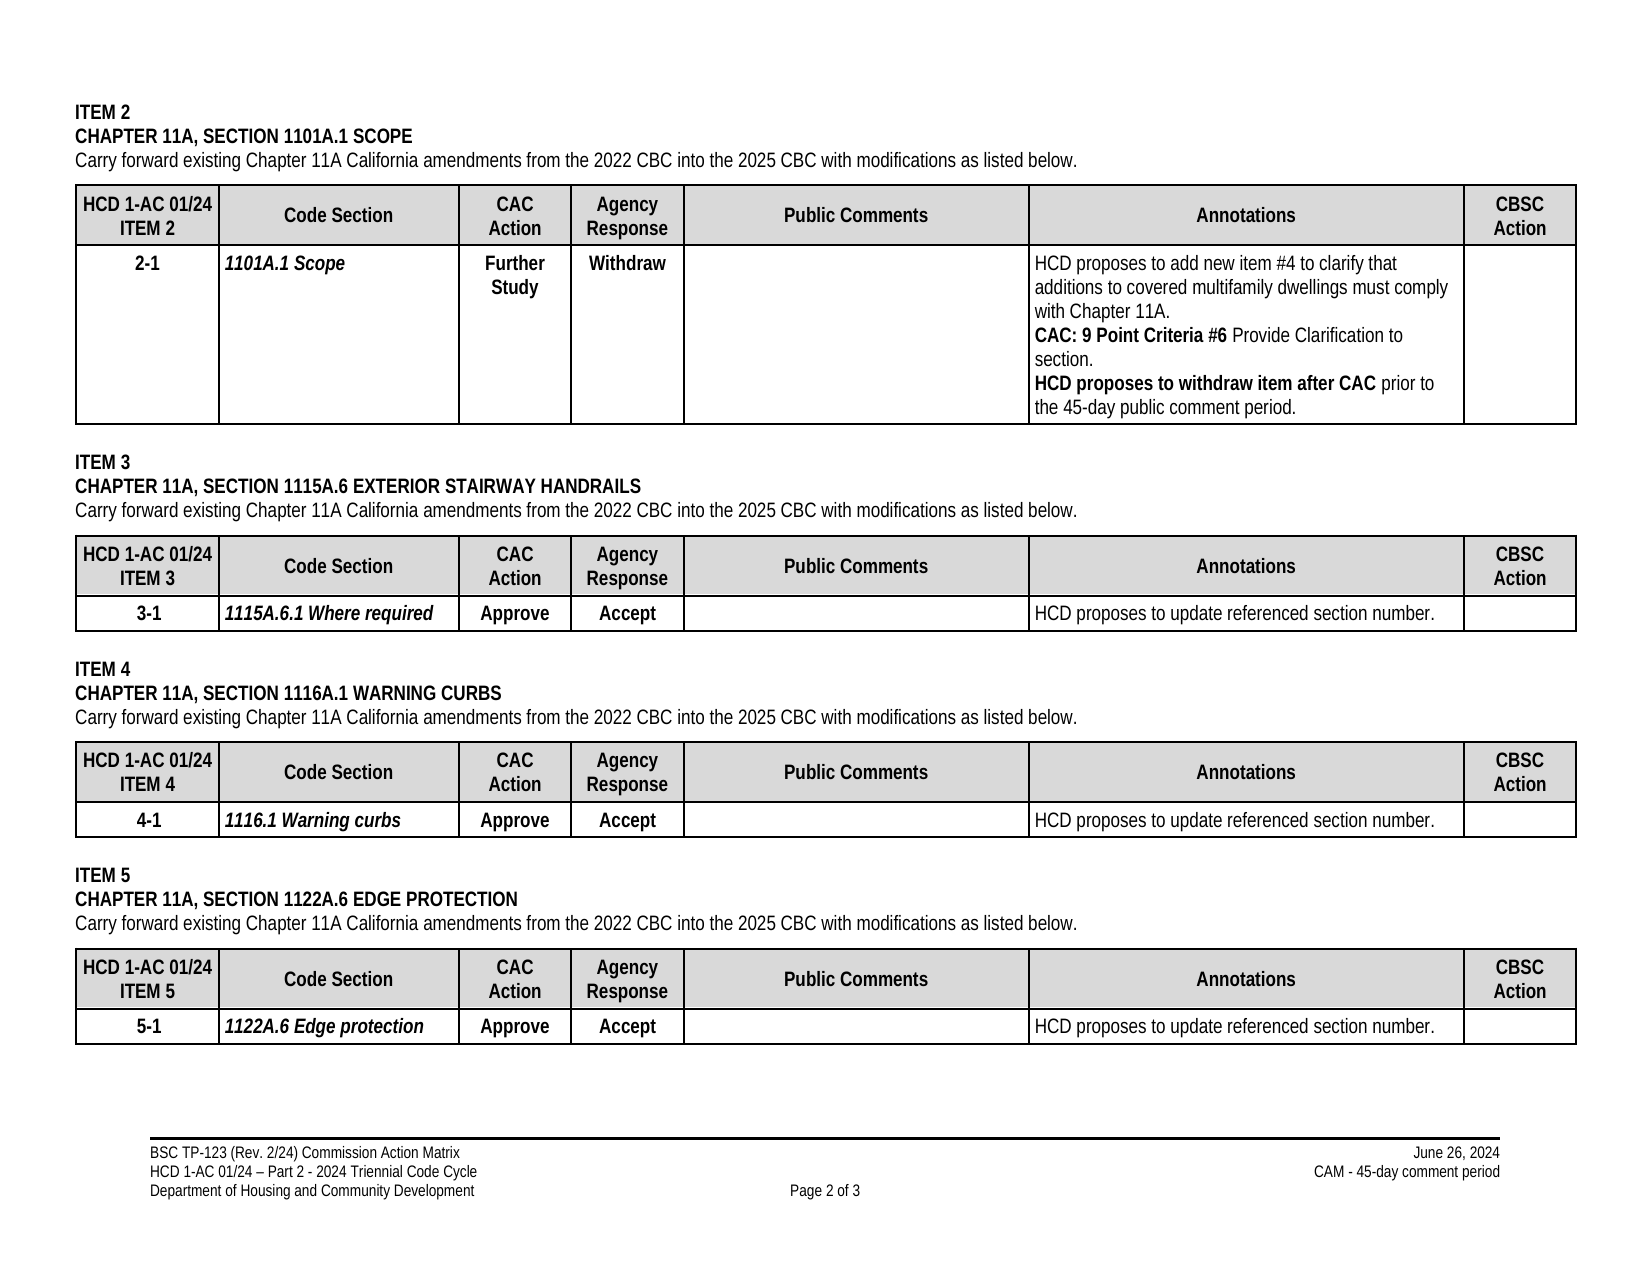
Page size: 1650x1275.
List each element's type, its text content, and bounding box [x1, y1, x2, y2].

table_cell [685, 1010, 1028, 1042]
table_header Agency Response [572, 537, 683, 594]
table_header HCD 1-AC 01/24 ITEM 5 [77, 950, 218, 1007]
table_header Annotations [1030, 950, 1463, 1007]
table_header CAC Action [460, 537, 570, 594]
table_header Public Comments [685, 186, 1028, 244]
table_header Code Section [220, 186, 458, 244]
table_cell [685, 246, 1028, 423]
subtitle ITEM 5 Chapter 11A, Section 1122A.6 Edge Protection [75, 863, 1575, 911]
table_cell Accept [572, 1010, 683, 1042]
table_cell 1101A.1 Scope [220, 246, 458, 423]
table_header Public Comments [685, 950, 1028, 1007]
table_header Agency Response [572, 950, 683, 1007]
table_header Agency Response [572, 186, 683, 244]
table_cell 2-1 [77, 246, 218, 423]
table_cell Withdraw [572, 246, 683, 423]
table_header CAC Action [460, 186, 570, 244]
table_header CBSC Action [1465, 950, 1575, 1007]
table_cell [1465, 246, 1575, 423]
table_header CBSC Action [1465, 537, 1575, 594]
table_header Annotations [1030, 537, 1463, 594]
table_cell 1115A.6.1 Where required [220, 597, 458, 629]
table_cell HCD proposes to update referenced section number. [1030, 803, 1463, 836]
table_cell Accept [572, 803, 683, 836]
table_cell 1116.1 Warning curbs [220, 803, 458, 836]
table_cell [685, 803, 1028, 836]
table_cell Approve [460, 803, 570, 836]
table_cell HCD proposes to update referenced section number. [1030, 1010, 1463, 1042]
table_header Agency Response [572, 743, 683, 801]
subtitle ITEM 2 Chapter 11A, Section 1101A.1 Scope [75, 100, 1575, 148]
table_cell [1465, 597, 1575, 629]
table_cell 5-1 [77, 1010, 218, 1042]
table_cell Further Study [460, 246, 570, 423]
table_cell Approve [460, 1010, 570, 1042]
table_header Public Comments [685, 743, 1028, 801]
table_header Code Section [220, 743, 458, 801]
text Carry forward existing Chapter 11A California amendments from the 2022 CBC into the 2025 CBC with modifications as listed below. [75, 911, 1575, 935]
table_header Code Section [220, 950, 458, 1007]
table_header HCD 1-AC 01/24 ITEM 2 [77, 186, 218, 244]
table_header Code Section [220, 537, 458, 594]
table_cell HCD proposes to add new item #4 to clarify that additions to covered multifamily dwellings must comply with Chapter 11A. CAC: 9 Point Criteria #6 Provide Clarification to section. HCD proposes to withdraw item after CAC prior to the 45-day public comment period. [1030, 246, 1463, 423]
table_header HCD 1-AC 01/24 ITEM 4 [77, 743, 218, 801]
table_cell Accept [572, 597, 683, 629]
table_cell Approve [460, 597, 570, 629]
table_header CAC Action [460, 950, 570, 1007]
text Carry forward existing Chapter 11A California amendments from the 2022 CBC into the 2025 CBC with modifications as listed below. [75, 498, 1575, 522]
table_cell 4-1 [77, 803, 218, 836]
table_cell [1465, 803, 1575, 836]
table_header CAC Action [460, 743, 570, 801]
table_cell 3-1 [77, 597, 218, 629]
subtitle ITEM 3 Chapter 11A, Section 1115A.6 Exterior Stairway Handrails [75, 450, 1575, 498]
table_header CBSC Action [1465, 186, 1575, 244]
table_header HCD 1-AC 01/24 ITEM 3 [77, 537, 218, 594]
table_header Annotations [1030, 743, 1463, 801]
text Carry forward existing Chapter 11A California amendments from the 2022 CBC into the 2025 CBC with modifications as listed below. [75, 148, 1575, 172]
table_cell [685, 597, 1028, 629]
table_header CBSC Action [1465, 743, 1575, 801]
table_header Public Comments [685, 537, 1028, 594]
table_header Annotations [1030, 186, 1463, 244]
subtitle ITEM 4 Chapter 11A, Section 1116A.1 Warning Curbs [75, 657, 1575, 704]
table_cell 1122A.6 Edge protection [220, 1010, 458, 1042]
table_cell HCD proposes to update referenced section number. [1030, 597, 1463, 629]
table_cell [1465, 1010, 1575, 1042]
text Carry forward existing Chapter 11A California amendments from the 2022 CBC into the 2025 CBC with modifications as listed below. [75, 704, 1575, 728]
